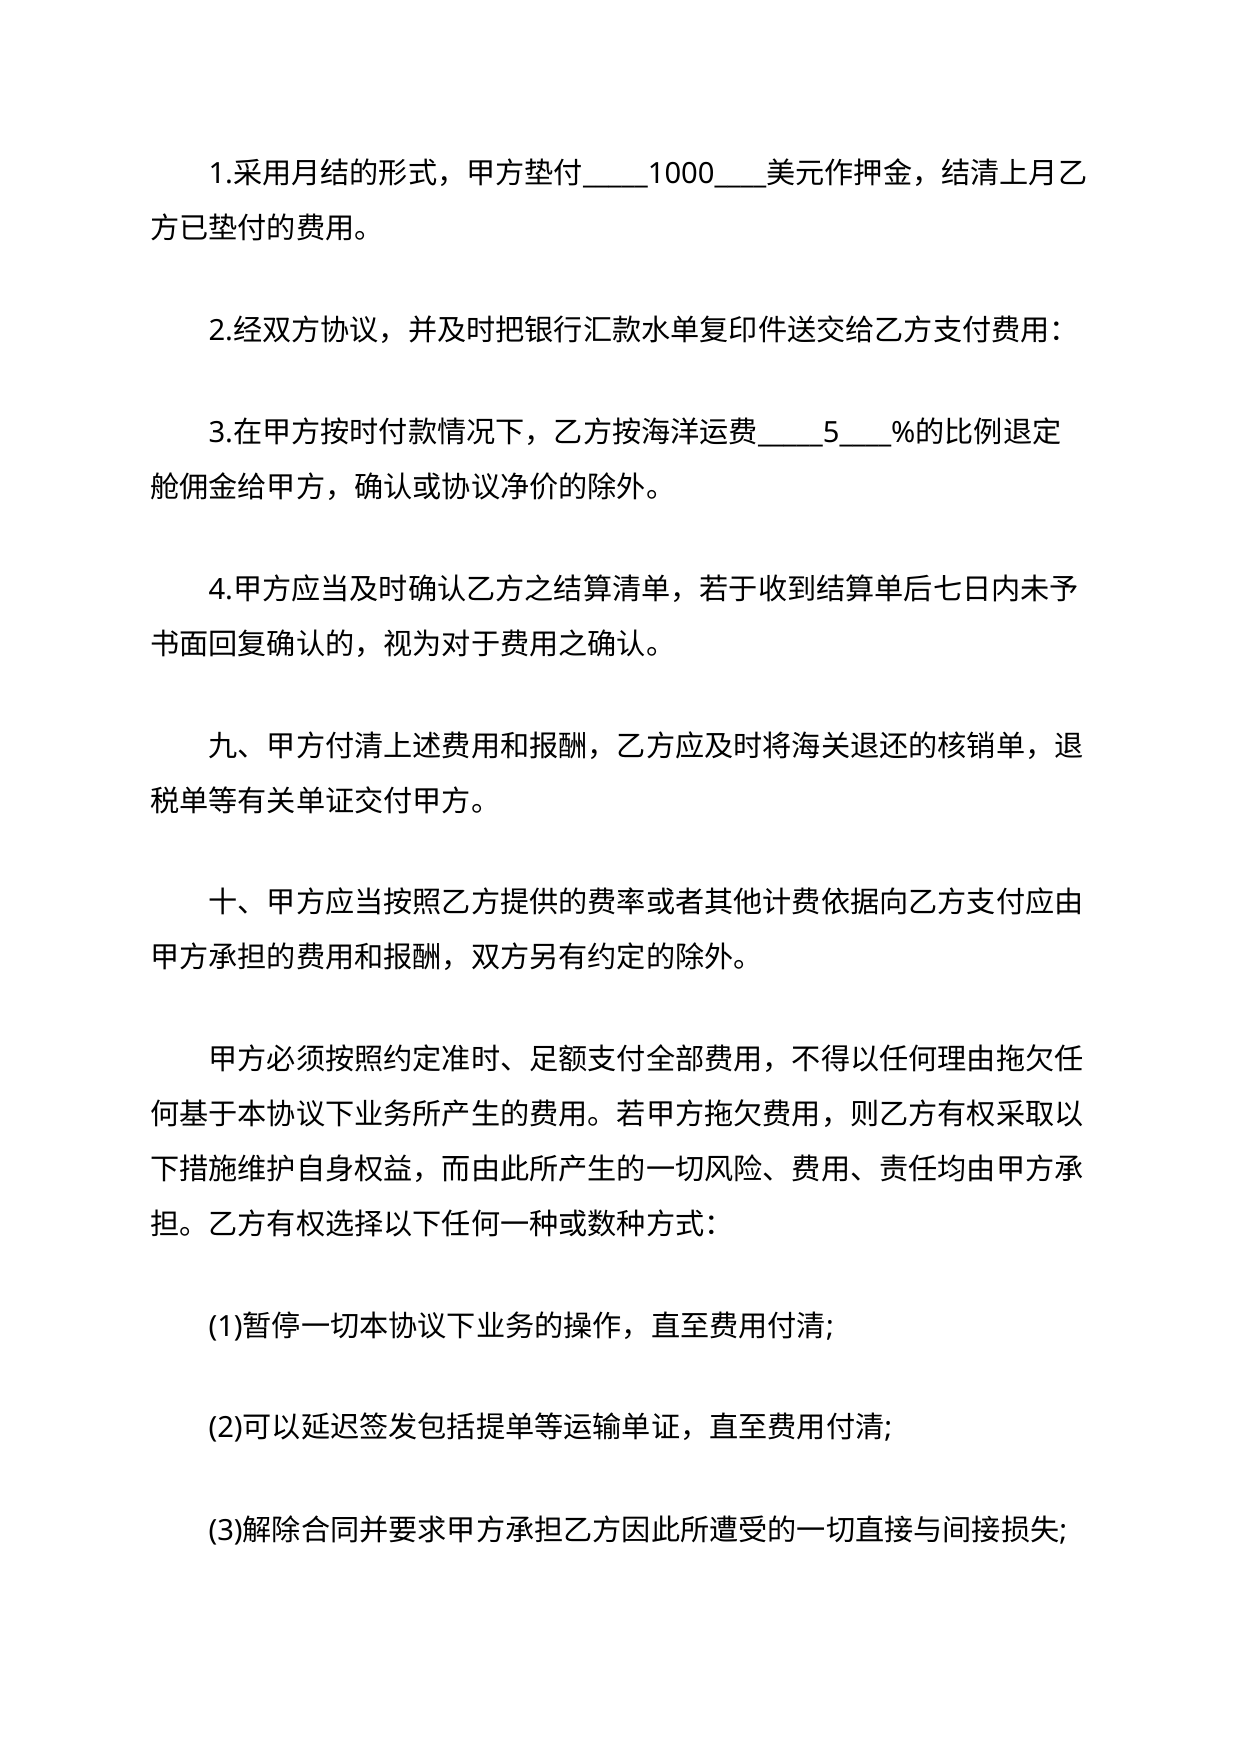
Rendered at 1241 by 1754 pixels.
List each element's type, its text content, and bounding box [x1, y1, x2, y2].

text 2.经双方协议，并及时把银行汇款水单复印件送交给乙方支付费用： [150, 307, 1090, 349]
text 九、甲方付清上述费用和报酬，乙方应及时将海关退还的核销单，退税单等有关单证交付甲方。 [150, 722, 1090, 819]
text 1.采用月结的形式，甲方垫付_____1000____美元作押金，结清上月乙方已垫付的费用。 [150, 150, 1090, 247]
text (2)可以延迟签发包括提单等运输单证，直至费用付清; [150, 1404, 1090, 1446]
text 4.甲方应当及时确认乙方之结算清单，若于收到结算单后七日内未予书面回复确认的，视为对于费用之确认。 [150, 566, 1090, 663]
text (1)暂停一切本协议下业务的操作，直至费用付清; [150, 1302, 1090, 1344]
text 十、甲方应当按照乙方提供的费率或者其他计费依据向乙方支付应由甲方承担的费用和报酬，双方另有约定的除外。 [150, 879, 1090, 976]
text (3)解除合同并要求甲方承担乙方因此所遭受的一切直接与间接损失; [150, 1506, 1090, 1548]
text 3.在甲方按时付款情况下，乙方按海洋运费_____5____%的比例退定舱佣金给甲方，确认或协议净价的除外。 [150, 409, 1090, 506]
text 甲方必须按照约定准时、足额支付全部费用，不得以任何理由拖欠任何基于本协议下业务所产生的费用。若甲方拖欠费用，则乙方有权采取以下措施维护自身权益，而由此所产生的一切风险、费用、责任均由甲方承担。乙方有权选择以下任何一种或数种方式： [150, 1036, 1090, 1243]
